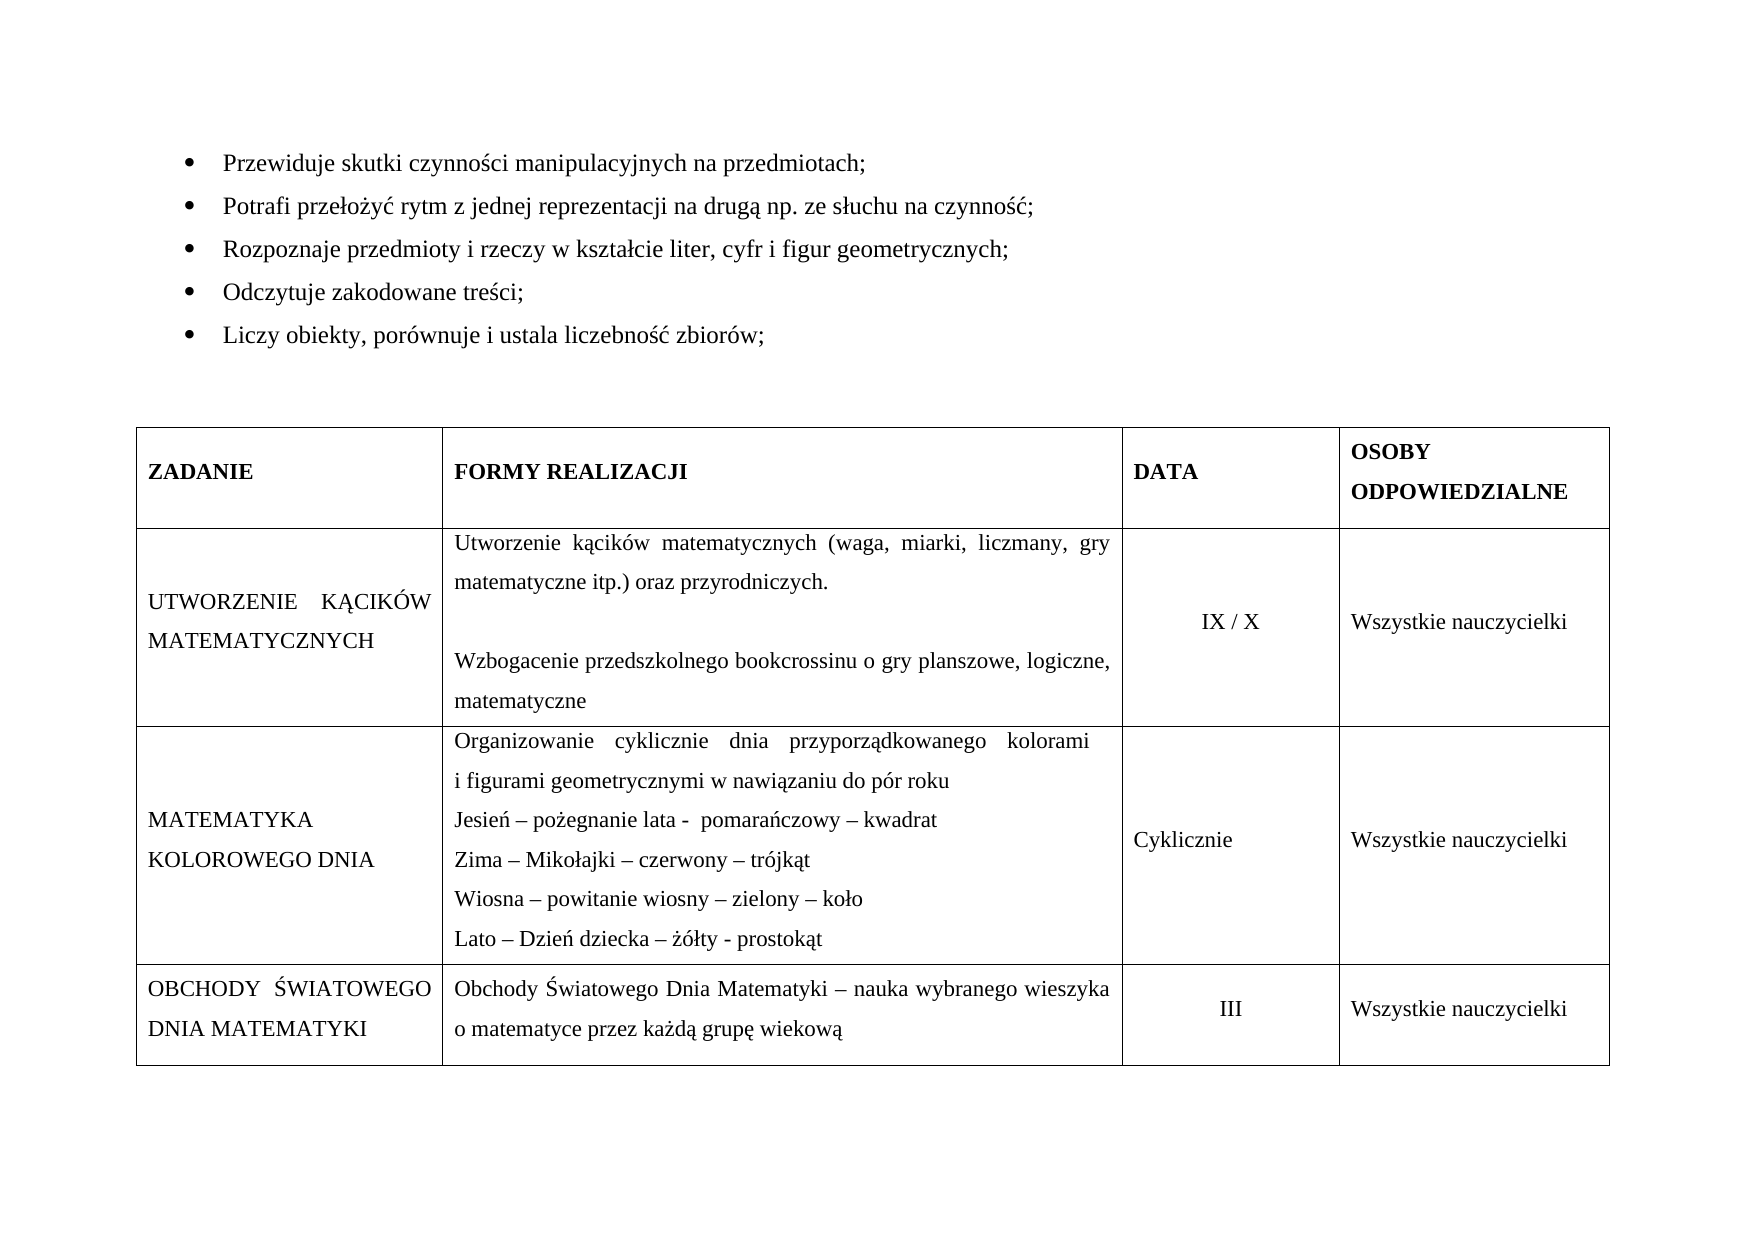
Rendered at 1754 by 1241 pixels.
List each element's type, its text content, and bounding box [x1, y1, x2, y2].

table_cell Organizowanie cyklicznie dnia przyporządkowanego kolorami i figurami geometrycznymi w nawiązaniu do pór roku Jesień – pożegnanie lata - pomarańczowy – kwadrat Zima – Mikołajki – czerwony – trójkąt Wiosna – powitanie wiosny – zielony – koło Lato – Dzień dziecka – żółty - prostokąt [443, 727, 1122, 964]
table_cell MATEMATYKA KOLOROWEGO DNIA [137, 727, 442, 964]
list Odczytuje zakodowane treści; [185, 277, 1606, 306]
table_cell III [1123, 965, 1339, 1064]
table_cell Wszystkie nauczycielki [1340, 529, 1609, 726]
table_header FORMY REALIZACJI [443, 428, 1122, 528]
list Potrafi przełożyć rytm z jednej reprezentacji na drugą np. ze słuchu na czynność; [185, 191, 1606, 219]
table_cell Obchody Światowego Dnia Matematyki – nauka wybranego wieszyka o matematyce przez każdą grupę wiekową [443, 965, 1122, 1064]
list Liczy obiekty, porównuje i ustala liczebność zbiorów; [185, 320, 1606, 349]
list Rozpoznaje przedmioty i rzeczy w kształcie liter, cyfr i figur geometrycznych; [185, 234, 1606, 263]
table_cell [1340, 965, 1609, 1064]
table_cell IX / X [1123, 529, 1339, 726]
table_cell Cyklicznie [1123, 727, 1339, 964]
table_cell UTWORZENIE KĄCIKÓW MATEMATYCZNYCH [137, 529, 442, 726]
table_header OSOBY ODPOWIEDZIALNE [1340, 428, 1609, 528]
table_cell OBCHODY ŚWIATOWEGO DNIA MATEMATYKI [137, 965, 442, 1064]
table_cell Wszystkie nauczycielki [1340, 727, 1609, 964]
table_header ZADANIE [137, 428, 442, 528]
table_cell Utworzenie kącików matematycznych (waga, miarki, liczmany, gry matematyczne itp.) oraz przyrodniczych. Wzbogacenie przedszkolnego bookcrossinu o gry planszowe, logiczne, matematyczne [443, 529, 1122, 726]
list Przewiduje skutki czynności manipulacyjnych na przedmiotach; [185, 148, 1606, 176]
table_header DATA [1123, 428, 1339, 528]
